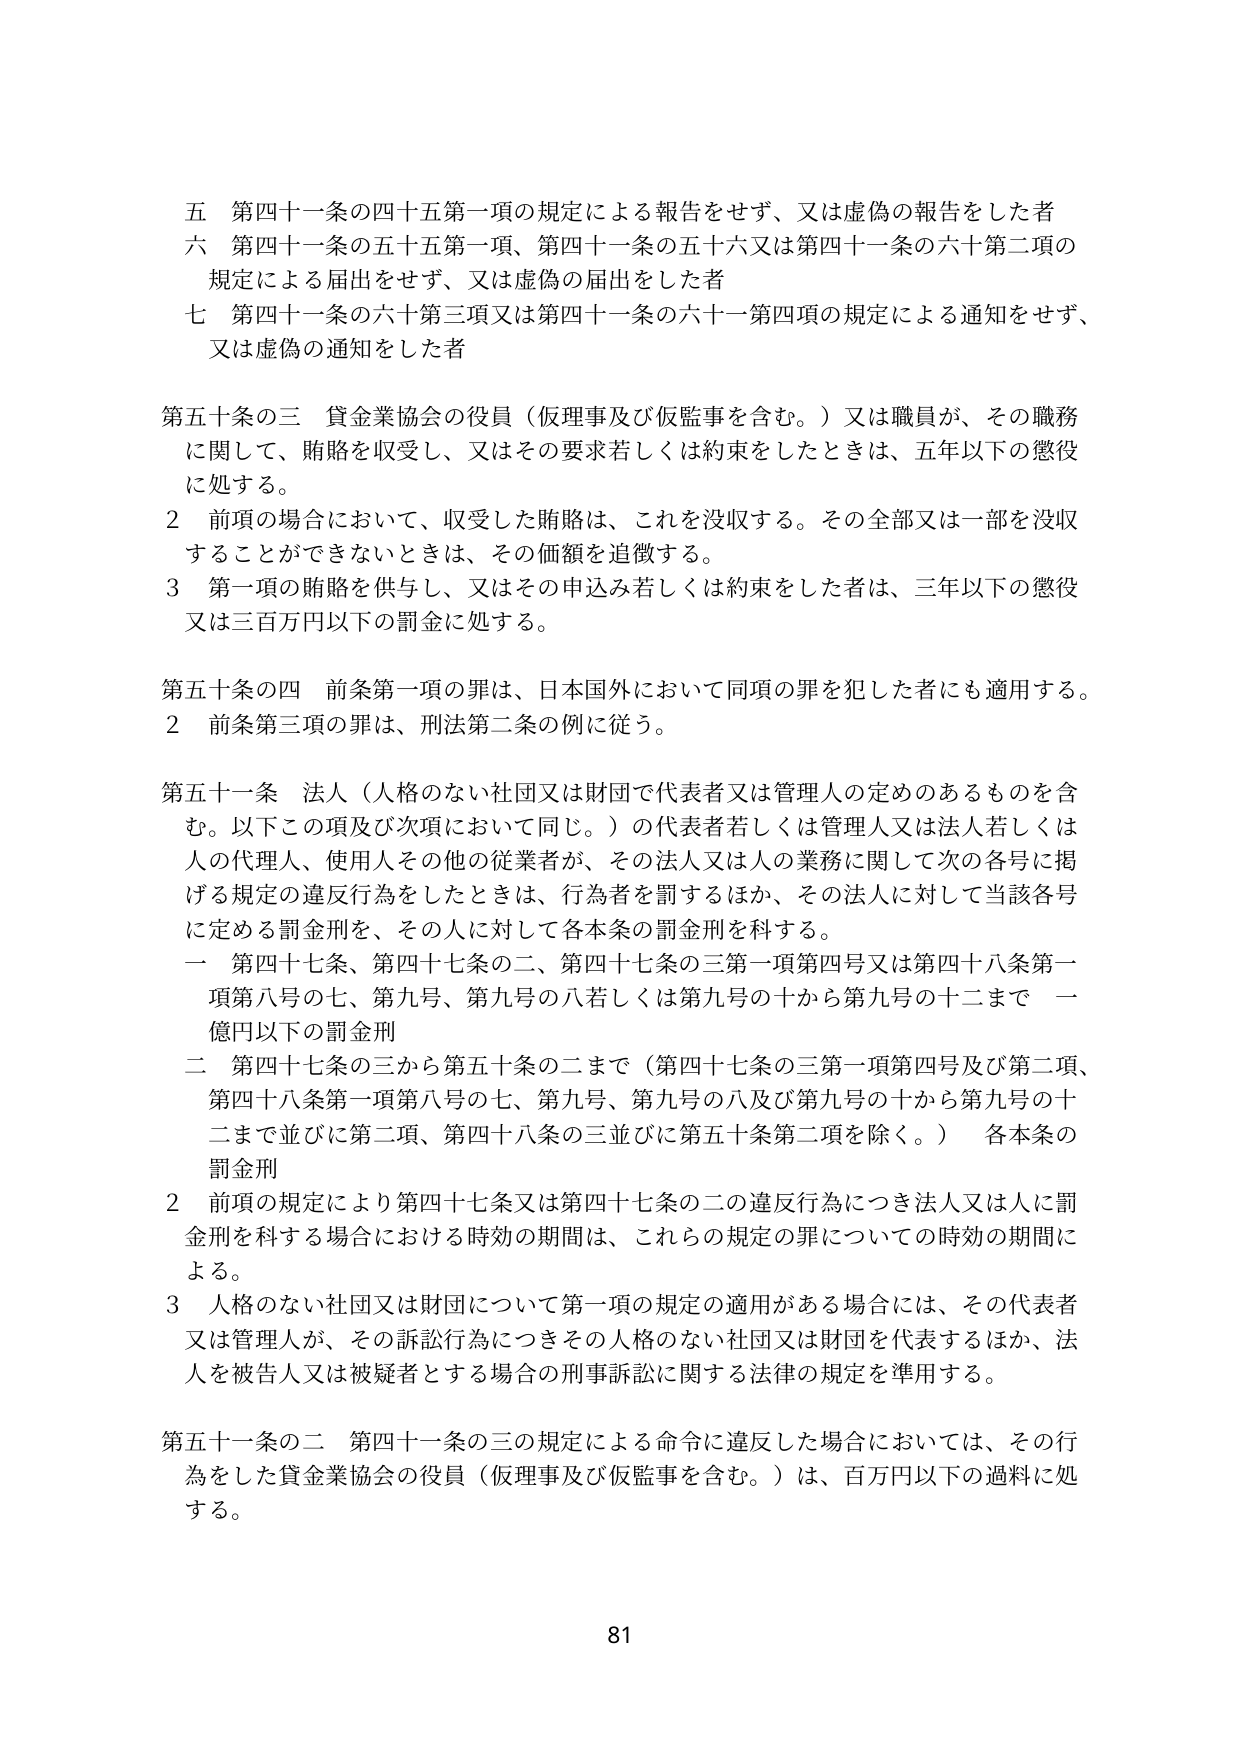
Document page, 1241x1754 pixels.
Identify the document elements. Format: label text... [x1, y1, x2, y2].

text 六 第四十一条の五十五第一項、第四十一条の五十六又は第四十一条の六十第二項の規定による届出をせず、又は虚偽の届出をした者 [184, 228, 1079, 296]
text 二 第四十七条の三から第五十条の二まで（第四十七条の三第一項第四号及び第二項、第四十八条第一項第八号の七、第九号、第九号の八及び第九号の十から第九号の十二まで並びに第二項、第四十八条の三並びに第五十条第二項を除く。） 各本条の罰金刑 [184, 1048, 1079, 1184]
text 第五十一条 法人（人格のない社団又は財団で代表者又は管理人の定めのあるものを含む。以下この項及び次項において同じ。）の代表者若しくは管理人又は法人若しくは人の代理人、使用人その他の従業者が、その法人又は人の業務に関して次の各号に掲げる規定の違反行為をしたときは、行為者を罰するほか、その法人に対して当該各号に定める罰金刑を、その人に対して各本条の罰金刑を科する。 [161, 774, 1079, 945]
text ３ 人格のない社団又は財団について第一項の規定の適用がある場合には、その代表者又は管理人が、その訴訟行為につきその人格のない社団又は財団を代表するほか、法人を被告人又は被疑者とする場合の刑事訴訟に関する法律の規定を準用する。 [161, 1287, 1079, 1389]
text ２ 前項の場合において、収受した賄賂は、これを没収する。その全部又は一部を没収することができないときは、その価額を追徴する。 [161, 501, 1079, 569]
text ３ 第一項の賄賂を供与し、又はその申込み若しくは約束をした者は、三年以下の懲役又は三百万円以下の罰金に処する。 [161, 569, 1079, 638]
text ２ 前条第三項の罪は、刑法第二条の例に従う。 [161, 706, 1079, 740]
text 第五十条の四 前条第一項の罪は、日本国外において同項の罪を犯した者にも適用する。 [161, 672, 1079, 706]
text 第五十一条の二 第四十一条の三の規定による命令に違反した場合においては、その行為をした貸金業協会の役員（仮理事及び仮監事を含む。）は、百万円以下の過料に処する。 [161, 1424, 1079, 1526]
text 五 第四十一条の四十五第一項の規定による報告をせず、又は虚偽の報告をした者 [184, 194, 1079, 228]
text 七 第四十一条の六十第三項又は第四十一条の六十一第四項の規定による通知をせず、又は虚偽の通知をした者 [184, 296, 1079, 364]
text ２ 前項の規定により第四十七条又は第四十七条の二の違反行為につき法人又は人に罰金刑を科する場合における時効の期間は、これらの規定の罪についての時効の期間による。 [161, 1184, 1079, 1287]
text 一 第四十七条、第四十七条の二、第四十七条の三第一項第四号又は第四十八条第一項第八号の七、第九号、第九号の八若しくは第九号の十から第九号の十二まで 一億円以下の罰金刑 [184, 945, 1079, 1048]
text 第五十条の三 貸金業協会の役員（仮理事及び仮監事を含む。）又は職員が、その職務に関して、賄賂を収受し、又はその要求若しくは約束をしたときは、五年以下の懲役に処する。 [161, 399, 1079, 501]
